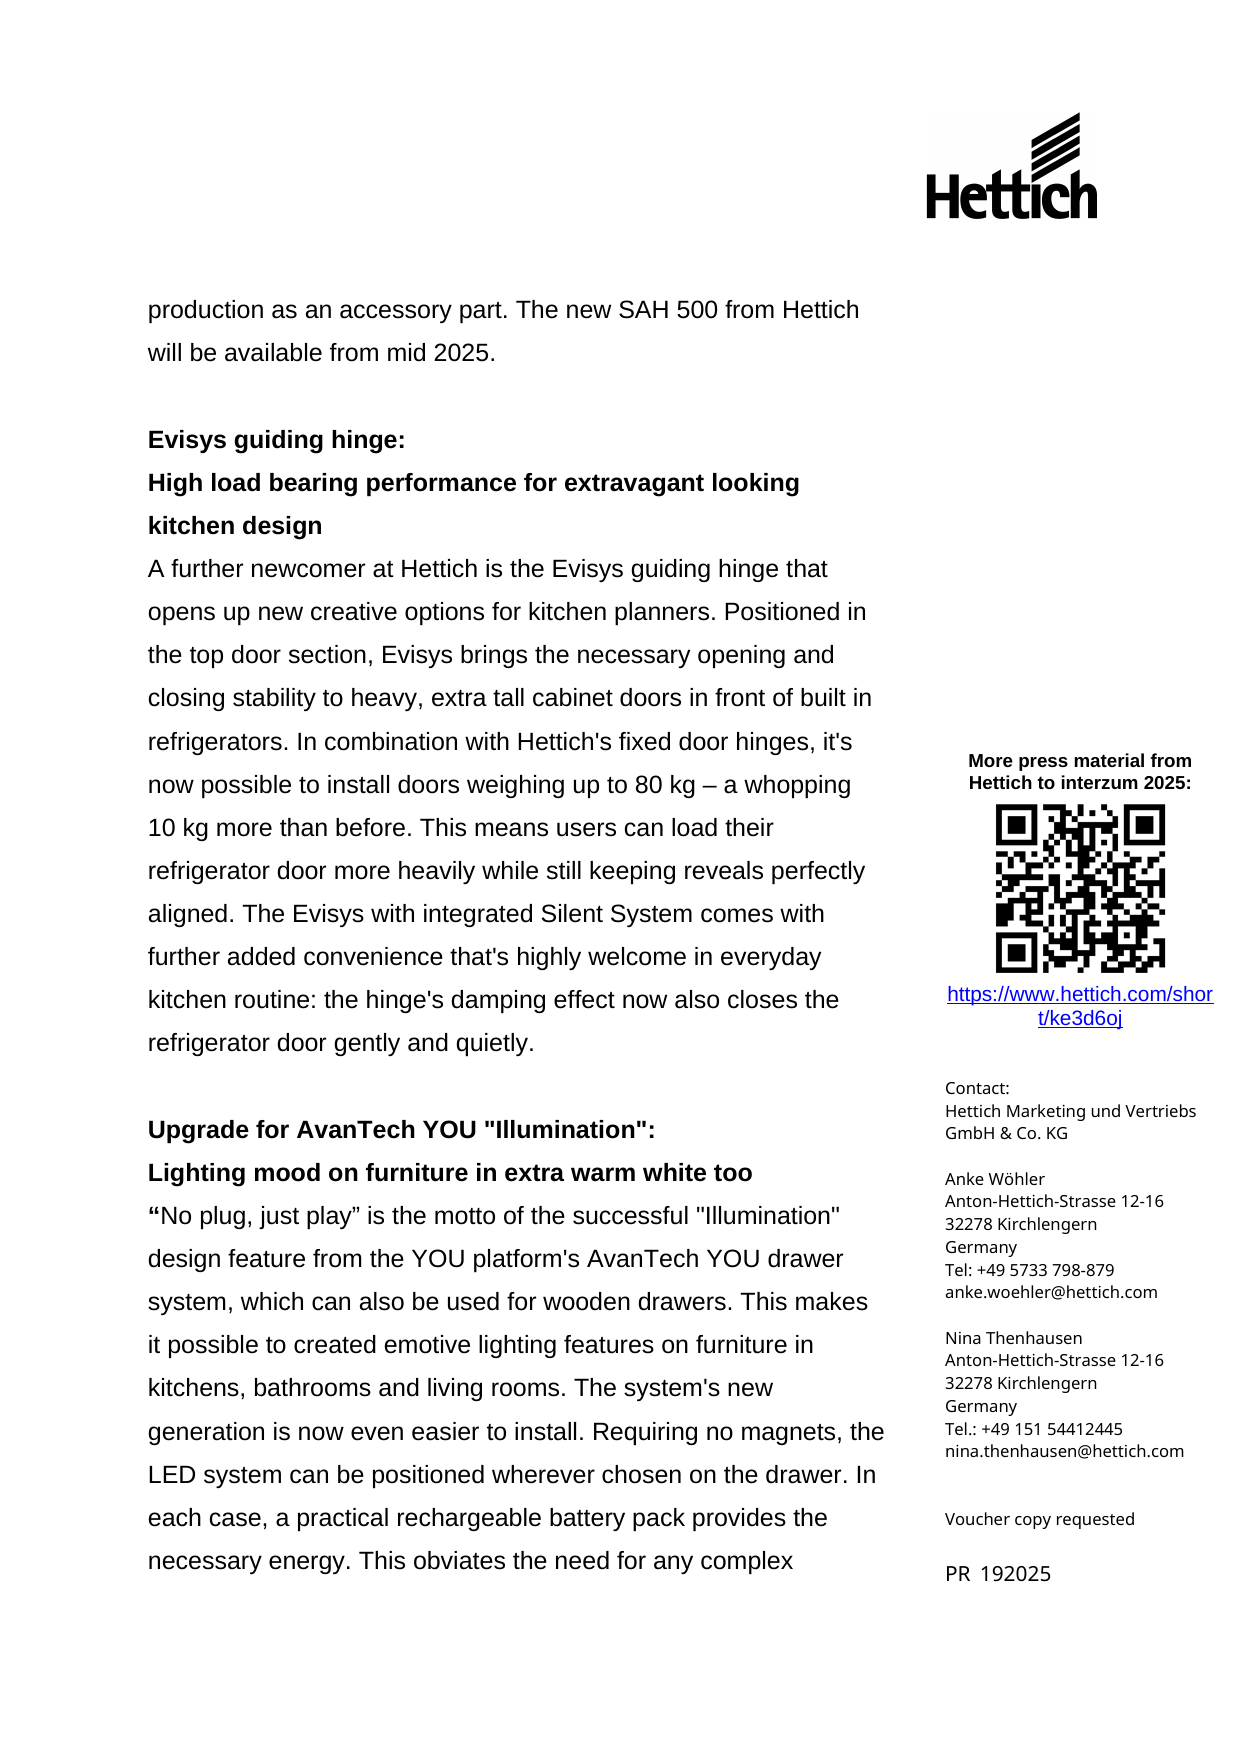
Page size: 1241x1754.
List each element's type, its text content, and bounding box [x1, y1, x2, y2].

picture [926, 112, 1097, 219]
text A further newcomer at Hettich is the Evisys guiding hinge that opens up new creative options for kitchen planners. Positioned in the top door section, Evisys brings the necessary opening and closing stability to heavy, extra tall cabinet doors in front of built in refrigerators. In combination with Hettich's fixed door hinges, it's now possible to install doors weighing up to 80 kg – a whopping 10 kg more than before. This means users can load their refrigerator door more heavily while still keeping reveals perfectly aligned. The Evisys with integrated Silent System comes with further added convenience that's highly welcome in everyday kitchen routine: the hinge's damping effect now also closes the refrigerator door gently and quietly. [148, 554, 886, 1057]
text High load bearing performance for extravagant looking kitchen design [148, 468, 886, 540]
text Upgrade for AvanTech YOU "Illumination": [148, 1115, 886, 1143]
text Lighting mood on furniture in extra warm white too [148, 1158, 886, 1187]
text Evisys guiding hinge: [148, 425, 886, 453]
